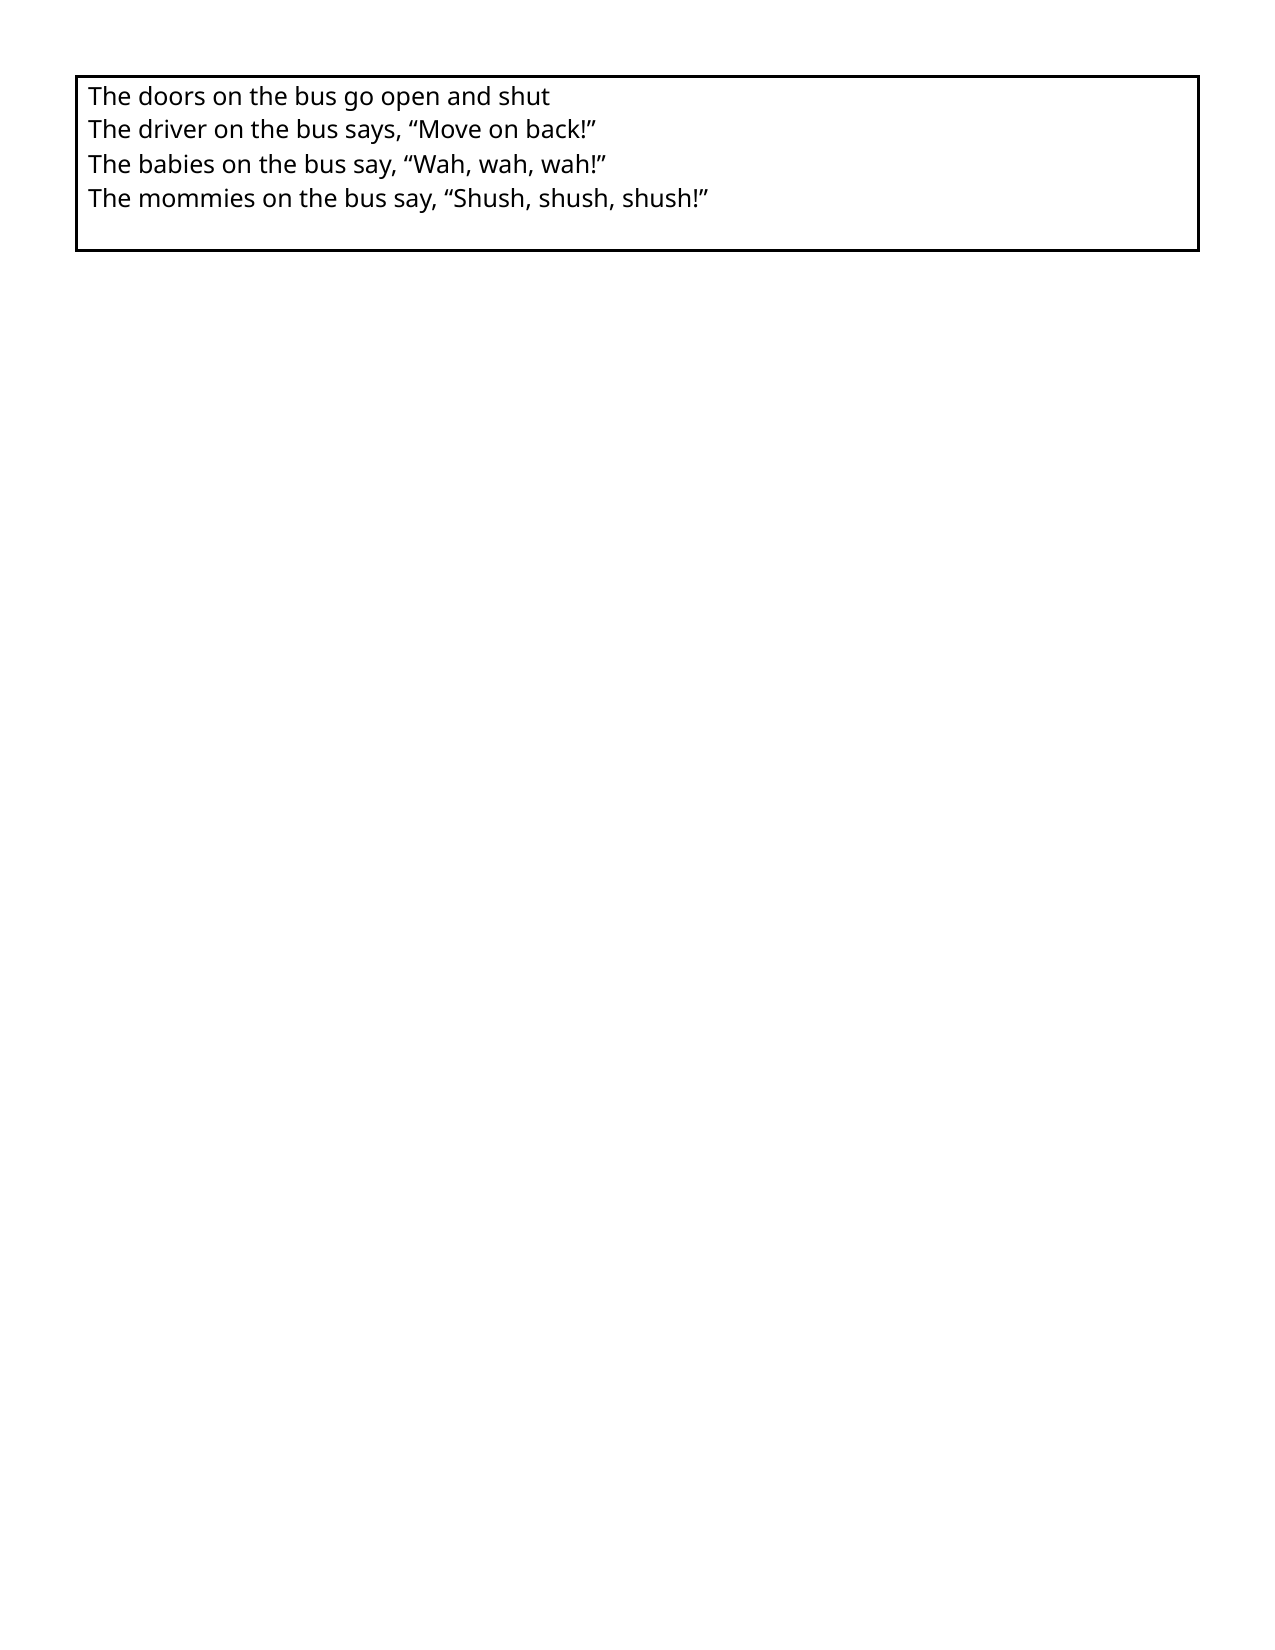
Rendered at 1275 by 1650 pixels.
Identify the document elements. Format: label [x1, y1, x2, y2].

table_cell [78, 78, 1197, 248]
